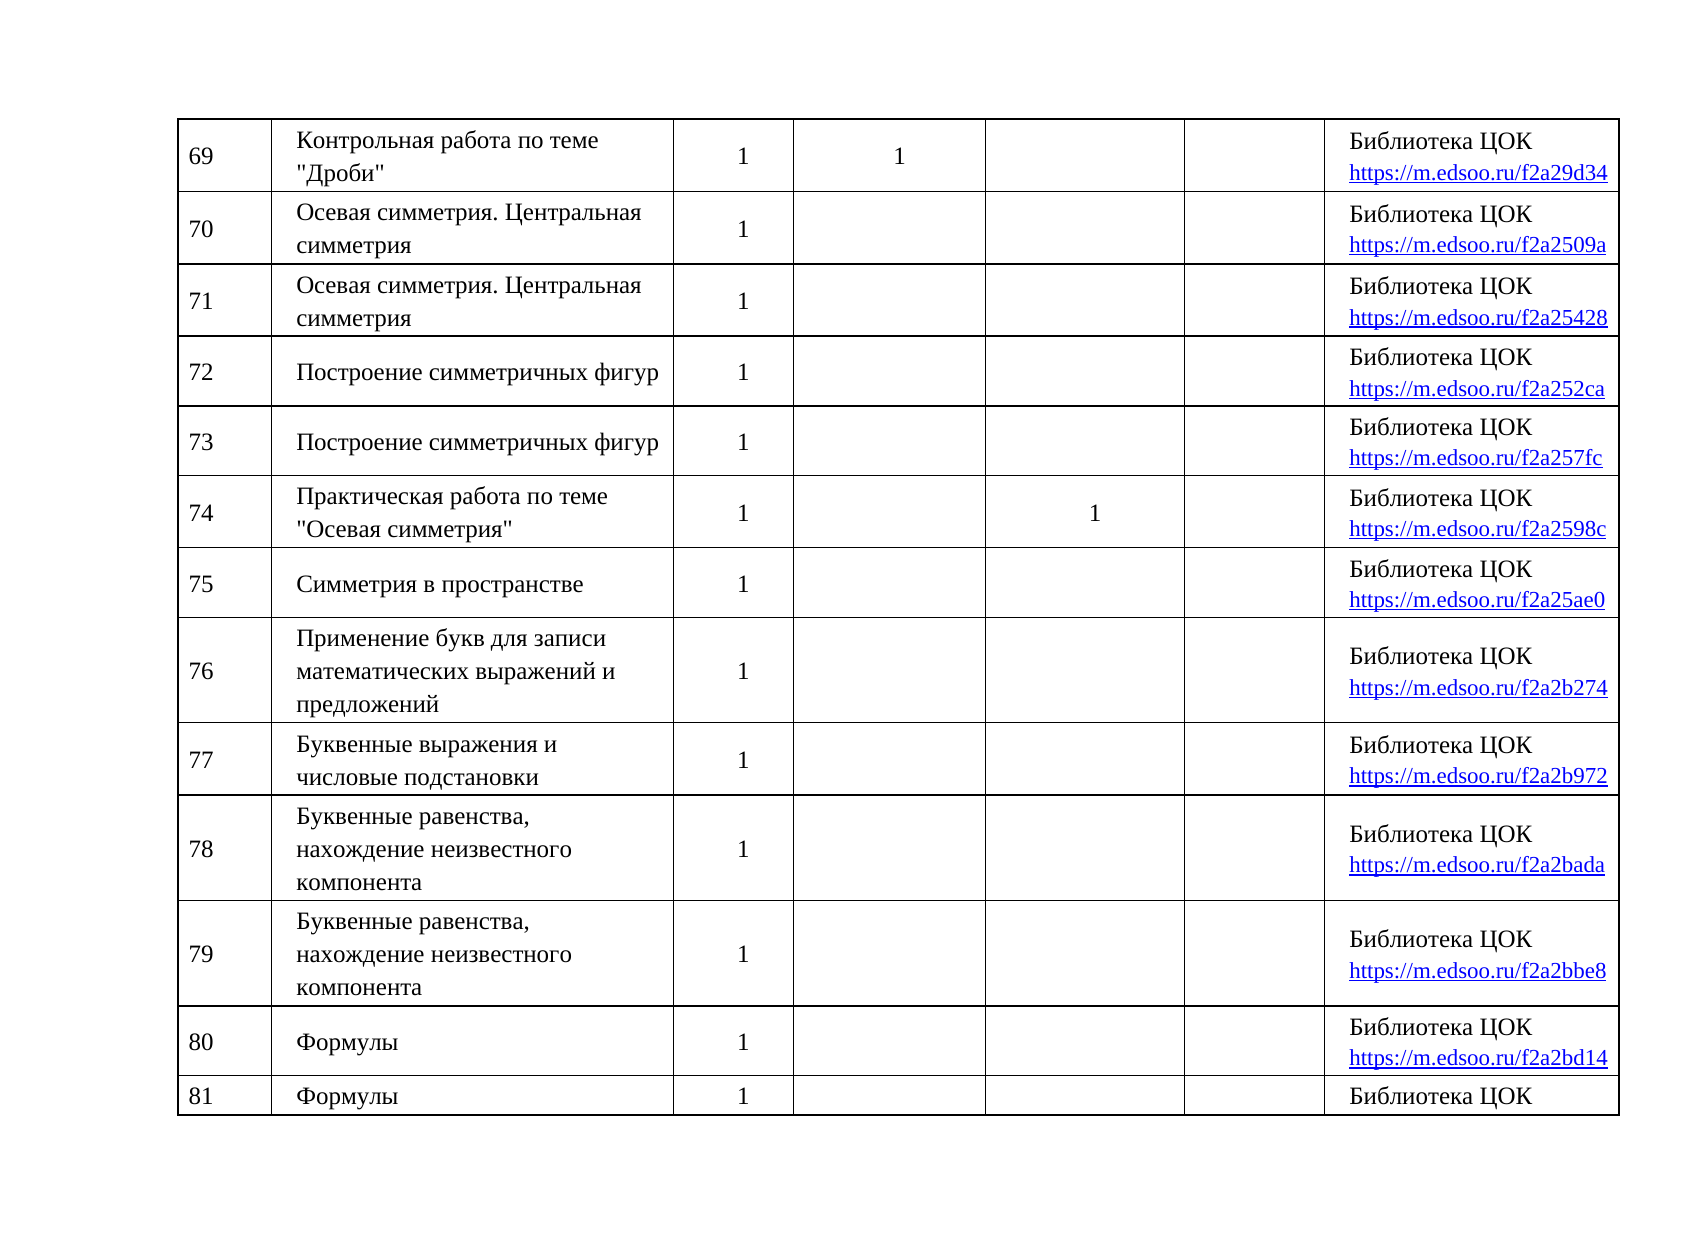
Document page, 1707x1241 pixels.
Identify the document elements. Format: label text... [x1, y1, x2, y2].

table_cell Применение букв для записи математических выражений и предложений [272, 618, 673, 722]
table_cell Формулы [272, 1076, 673, 1114]
table_cell [986, 265, 1184, 335]
table_cell [986, 407, 1184, 474]
table_cell Симметрия в пространстве [272, 548, 673, 616]
table_cell 75 [179, 548, 271, 616]
table_cell Библиотека ЦОК https://m.edsoo.ru/f2a2b274 [1325, 618, 1618, 722]
table_cell [794, 1007, 985, 1075]
table_cell 1 [674, 476, 793, 547]
table_cell 70 [179, 192, 271, 263]
table_cell Библиотека ЦОК https://m.edsoo.ru/f2a2b972 [1325, 723, 1618, 794]
table_cell [986, 337, 1184, 405]
table_cell [1185, 1007, 1324, 1075]
table_cell 77 [179, 723, 271, 794]
table_cell 73 [179, 407, 271, 474]
table_cell [986, 901, 1184, 1005]
table_cell [1185, 407, 1324, 474]
table_cell 1 [674, 1076, 793, 1114]
table_cell [794, 476, 985, 547]
table_cell Практическая работа по теме "Осевая симметрия" [272, 476, 673, 547]
table_cell [1185, 1076, 1324, 1114]
table_cell [794, 407, 985, 474]
table_cell Библиотека ЦОК https://m.edsoo.ru/f2a2bada [1325, 796, 1618, 900]
table_cell [1185, 337, 1324, 405]
table_cell 71 [179, 265, 271, 335]
table_cell [1185, 796, 1324, 900]
table_cell 1 [674, 796, 793, 900]
table_cell 1 [674, 265, 793, 335]
table_cell Библиотека ЦОК https://m.edsoo.ru/f2a2509a [1325, 192, 1618, 263]
table_cell [794, 901, 985, 1005]
table_cell Библиотека ЦОК https://m.edsoo.ru/f2a29d34 [1325, 120, 1618, 191]
table_cell 1 [674, 618, 793, 722]
table_cell [986, 1076, 1184, 1114]
table_cell 1 [674, 901, 793, 1005]
table_cell 1 [674, 337, 793, 405]
table_cell 74 [179, 476, 271, 547]
table_cell [794, 265, 985, 335]
table_cell 1 [674, 548, 793, 616]
table_cell [1185, 192, 1324, 263]
table_cell 1 [674, 407, 793, 474]
table_cell Контрольная работа по теме "Дроби" [272, 120, 673, 191]
table_cell [794, 618, 985, 722]
table_cell [1185, 723, 1324, 794]
table_cell [794, 192, 985, 263]
table_cell Буквенные равенства, нахождение неизвестного компонента [272, 796, 673, 900]
table_cell 1 [674, 120, 793, 191]
table_cell 76 [179, 618, 271, 722]
table_cell Библиотека ЦОК https://m.edsoo.ru/f2a252ca [1325, 337, 1618, 405]
table_cell 81 [179, 1076, 271, 1114]
table_cell 72 [179, 337, 271, 405]
table_cell 80 [179, 1007, 271, 1075]
table_cell 1 [674, 192, 793, 263]
table_cell Формулы [272, 1007, 673, 1075]
table_cell [986, 723, 1184, 794]
table_cell Осевая симметрия. Центральная симметрия [272, 265, 673, 335]
table_cell [794, 796, 985, 900]
table_cell 1 [674, 723, 793, 794]
table_cell Библиотека ЦОК https://m.edsoo.ru/f2a2bd14 [1325, 1007, 1618, 1075]
table_cell [1185, 120, 1324, 191]
table_cell Осевая симметрия. Центральная симметрия [272, 192, 673, 263]
table_cell [794, 337, 985, 405]
table_cell Библиотека ЦОК https://m.edsoo.ru/f2a25ae0 [1325, 548, 1618, 616]
table_cell [1185, 548, 1324, 616]
table_cell Построение симметричных фигур [272, 407, 673, 474]
table_cell [1185, 901, 1324, 1005]
table_cell [986, 192, 1184, 263]
table_cell 1 [794, 120, 985, 191]
table_cell [794, 548, 985, 616]
table_cell Библиотека ЦОК https://m.edsoo.ru/f2a25428 [1325, 265, 1618, 335]
table_cell Библиотека ЦОК https://m.edsoo.ru/f2a257fc [1325, 407, 1618, 474]
table_cell [986, 120, 1184, 191]
table_cell 1 [986, 476, 1184, 547]
table_cell Библиотека ЦОК https://m.edsoo.ru/f2a2598c [1325, 476, 1618, 547]
table_cell Буквенные равенства, нахождение неизвестного компонента [272, 901, 673, 1005]
table_cell 79 [179, 901, 271, 1005]
table_cell [986, 618, 1184, 722]
table_cell [794, 1076, 985, 1114]
table_cell 1 [674, 1007, 793, 1075]
table_cell 78 [179, 796, 271, 900]
table_cell [986, 548, 1184, 616]
table_cell Библиотека ЦОК https://m.edsoo.ru/f2a2bbe8 [1325, 901, 1618, 1005]
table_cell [1325, 1076, 1618, 1114]
table_cell [1185, 476, 1324, 547]
table_cell [1185, 265, 1324, 335]
table_cell [1185, 618, 1324, 722]
table_cell [794, 723, 985, 794]
table_cell [986, 1007, 1184, 1075]
table_cell Буквенные выражения и числовые подстановки [272, 723, 673, 794]
table_cell [986, 796, 1184, 900]
table_cell 69 [179, 120, 271, 191]
table_cell Построение симметричных фигур [272, 337, 673, 405]
